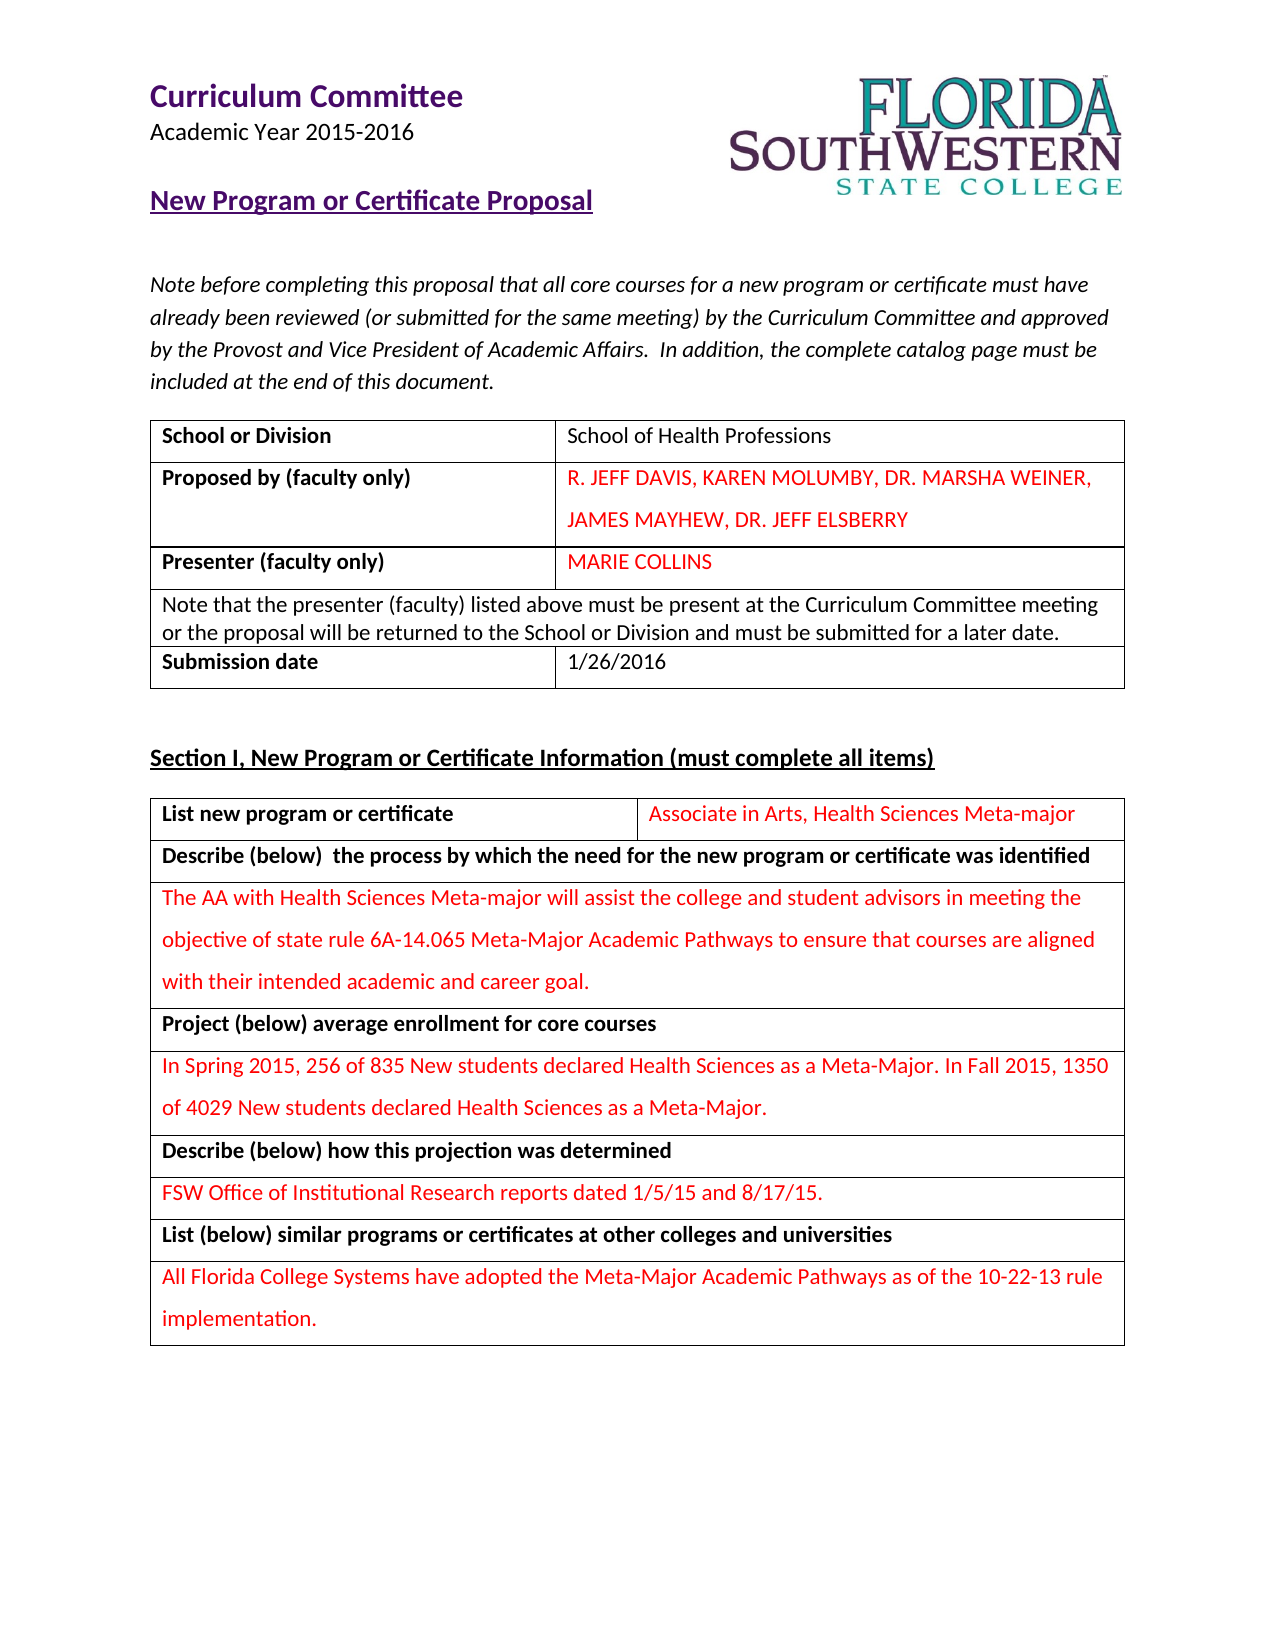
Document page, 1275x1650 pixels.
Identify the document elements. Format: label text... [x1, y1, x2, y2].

table_cell Describe (below) the process by which the need for the new program or certificate was identified [151, 841, 1124, 882]
table_cell R. JEFF DAVIS, KAREN MOLUMBY, DR. MARSHA WEINER, JAMES MAYHEW, DR. JEFF ELSBERRY [556, 463, 1124, 546]
table_header Associate in Arts, Health Sciences Meta-major [638, 799, 1124, 840]
table_cell Note that the presenter (faculty) listed above must be present at the Curriculum Committee meeting or the proposal will be returned to the School or Division and must be submitted for a later date. [151, 590, 1124, 646]
table_cell In Spring 2015, 256 of 835 New students declared Health Sciences as a Meta-Major. In Fall 2015, 1350 of 4029 New students declared Health Sciences as a Meta-Major. [151, 1052, 1124, 1135]
table_header School or Division [151, 421, 555, 462]
table_cell FSW Office of Institutional Research reports dated 1/5/15 and 8/17/15. [151, 1178, 1124, 1219]
table_cell Describe (below) how this projection was determined [151, 1136, 1124, 1177]
table_cell Submission date [151, 647, 555, 688]
table_cell Project (below) average enrollment for core courses [151, 1009, 1124, 1051]
table_cell MARIE COLLINS [556, 548, 1124, 589]
text Section I, New Program or Certificate Information (must complete all items) [150, 742, 1125, 772]
table_cell List (below) similar programs or certificates at other colleges and universities [151, 1220, 1124, 1261]
text Note before completing this proposal that all core courses for a new program or certificate must have already been reviewed (or submitted for the same meeting) by the Curriculum Committee and approved by the Provost and Vice President of Academic Affairs. In addition, the complete catalog page must be included at the end of this document. [150, 271, 1125, 395]
table_cell Presenter (faculty only) [151, 548, 555, 589]
picture [728, 75, 1122, 194]
table_header List new program or certificate [151, 799, 637, 840]
table_cell All Florida College Systems have adopted the Meta-Major Academic Pathways as of the 10-22-13 rule implementation. [151, 1262, 1124, 1345]
table_cell The AA with Health Sciences Meta-major will assist the college and student advisors in meeting the objective of state rule 6A-14.065 Meta-Major Academic Pathways to ensure that courses are aligned with their intended academic and career goal. [151, 883, 1124, 1008]
table_cell Proposed by (faculty only) [151, 463, 555, 546]
